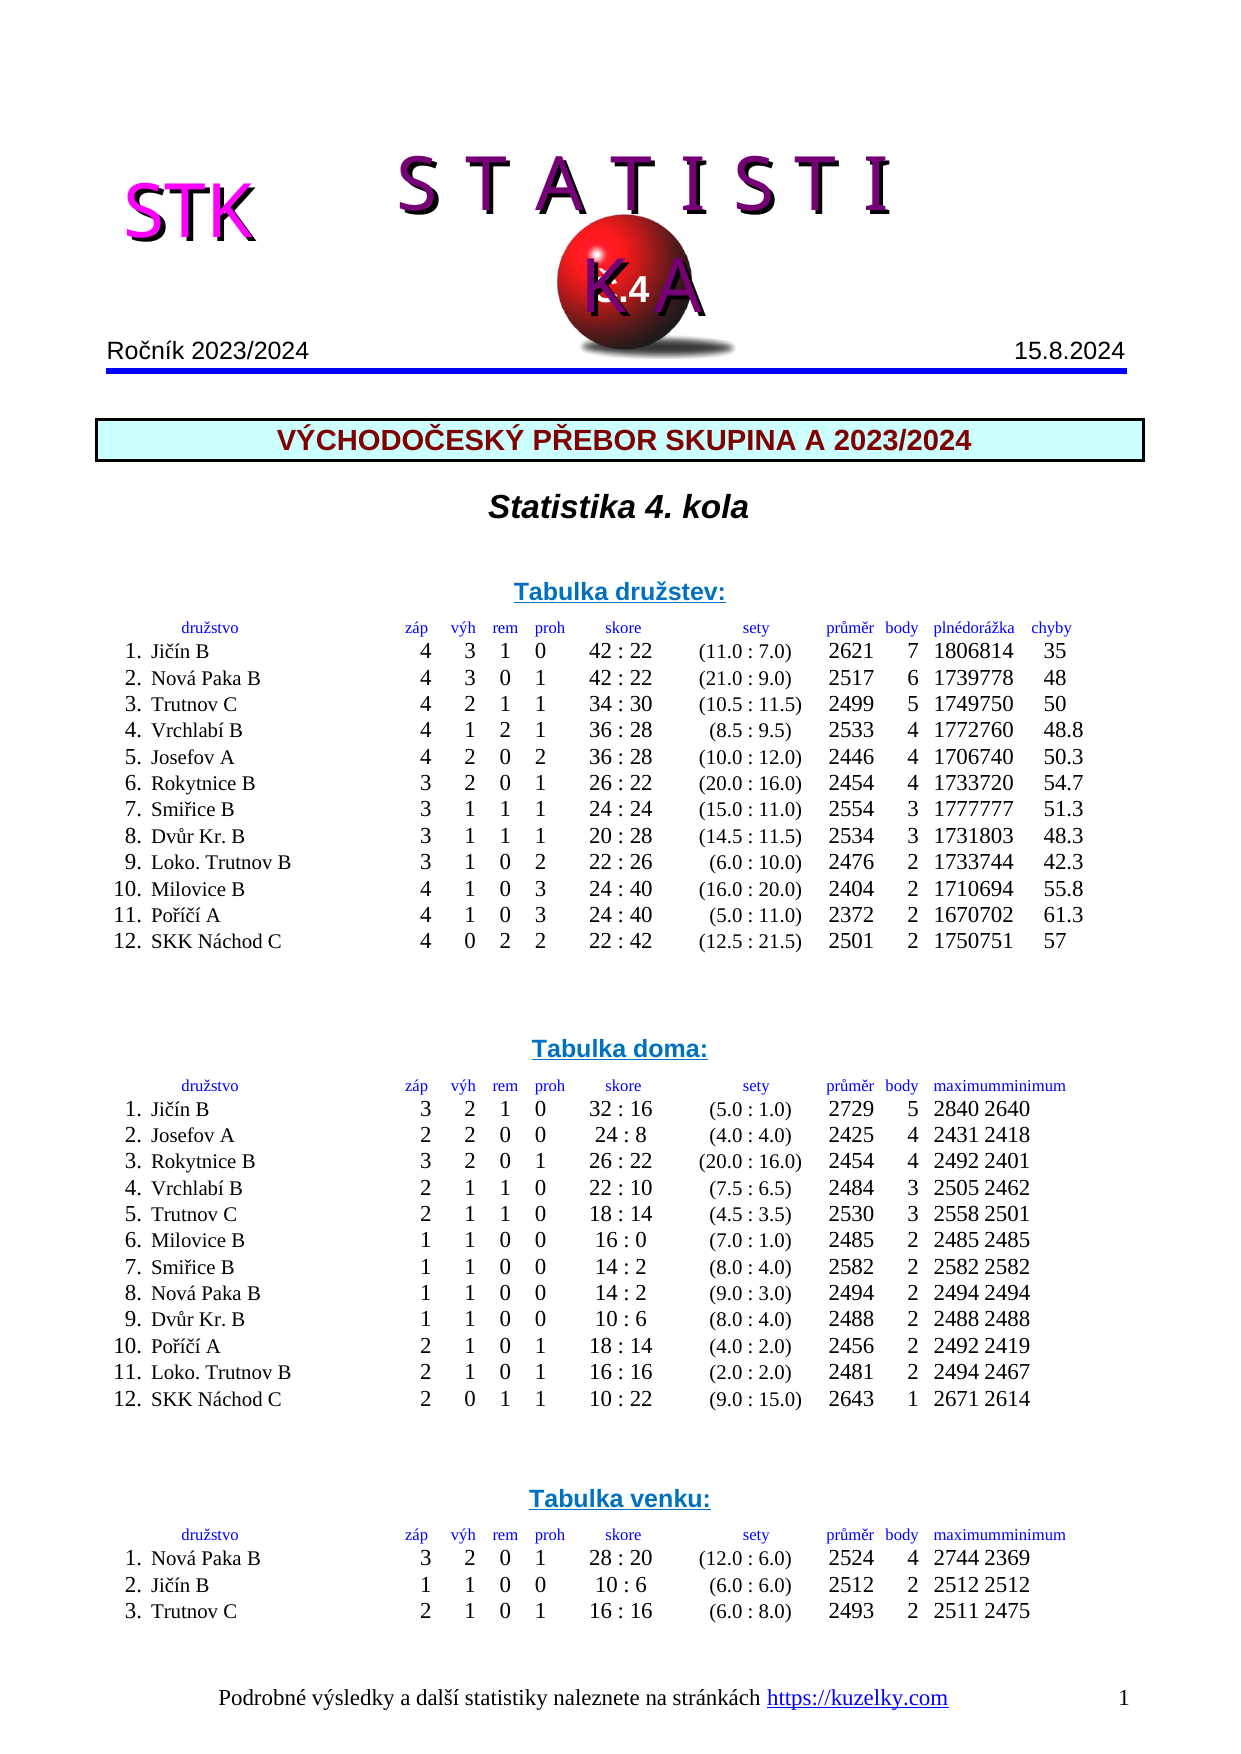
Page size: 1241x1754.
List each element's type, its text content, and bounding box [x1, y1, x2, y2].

text 3. Rokytnice B 3 2 0 1 26 : 22 (20.0 : 16.0) 2454 4 2492 2401 [106, 1147, 1134, 1174]
text 3. Trutnov C 4 2 1 1 34 : 30 (10.5 : 11.5) 2499 5 1749 750 50 [106, 690, 1134, 716]
text Tabulka venku: [94, 1484, 1145, 1513]
text družstvo záp výh rem proh skore sety průměr body maximum minimum [106, 1076, 1134, 1095]
text 5. Trutnov C 2 1 1 0 18 : 14 (4.5 : 3.5) 2530 3 2558 2501 [106, 1200, 1134, 1226]
text 2. Jičín B 1 1 0 0 10 : 6 (6.0 : 6.0) 2512 2 2512 2512 [106, 1571, 1134, 1597]
text 5. Josefov A 4 2 0 2 36 : 28 (10.0 : 12.0) 2446 4 1706 740 50.3 [106, 743, 1134, 769]
text Tabulka doma: [94, 1034, 1145, 1063]
text 10. Poříčí A 2 1 0 1 18 : 14 (4.0 : 2.0) 2456 2 2492 2419 [106, 1332, 1134, 1358]
text 2. Nová Paka B 4 3 0 1 42 : 22 (21.0 : 9.0) 2517 6 1739 778 48 [106, 664, 1134, 690]
subtitle Východočeský přebor skupina A 2023/2024 [98, 421, 1142, 459]
text Č.4 [609, 267, 671, 310]
text 3. Trutnov C 2 1 0 1 16 : 16 (6.0 : 8.0) 2493 2 2511 2475 [106, 1597, 1134, 1623]
text 10. Milovice B 4 1 0 3 24 : 40 (16.0 : 20.0) 2404 2 1710 694 55.8 [106, 874, 1134, 901]
text 1. Jičín B 4 3 1 0 42 : 22 (11.0 : 7.0) 2621 7 1806 814 35 [106, 637, 1134, 664]
text 9. Loko. Trutnov B 3 1 0 2 22 : 26 (6.0 : 10.0) 2476 2 1733 744 42.3 [106, 848, 1134, 874]
text 4. Vrchlabí B 4 1 2 1 36 : 28 (8.5 : 9.5) 2533 4 1772 760 48.8 [106, 716, 1134, 743]
text družstvo záp výh rem proh skore sety průměr body maximum minimum [106, 1525, 1134, 1544]
text Tabulka družstev: [94, 577, 1145, 606]
text 7. Smiřice B 1 1 0 0 14 : 2 (8.0 : 4.0) 2582 2 2582 2582 [106, 1253, 1134, 1279]
text Statistika 4. kola [106, 487, 1134, 526]
text 7. Smiřice B 3 1 1 1 24 : 24 (15.0 : 11.0) 2554 3 1777 777 51.3 [106, 796, 1134, 822]
text 4. Vrchlabí B 2 1 1 0 22 : 10 (7.5 : 6.5) 2484 3 2505 2462 [106, 1174, 1134, 1200]
text Ročník 2023/2024 15.8.2024 [106, 336, 1134, 365]
text 1. Jičín B 3 2 1 0 32 : 16 (5.0 : 1.0) 2729 5 2840 2640 [106, 1095, 1134, 1121]
text 8. Dvůr Kr. B 3 1 1 1 20 : 28 (14.5 : 11.5) 2534 3 1731 803 48.3 [106, 822, 1134, 848]
text 11. Loko. Trutnov B 2 1 0 1 16 : 16 (2.0 : 2.0) 2481 2 2494 2467 [106, 1358, 1134, 1384]
text 12. SKK Náchod C 2 0 1 1 10 : 22 (9.0 : 15.0) 2643 1 2671 2614 [106, 1384, 1134, 1411]
text 6. Milovice B 1 1 0 0 16 : 0 (7.0 : 1.0) 2485 2 2485 2485 [106, 1226, 1134, 1253]
text 6. Rokytnice B 3 2 0 1 26 : 22 (20.0 : 16.0) 2454 4 1733 720 54.7 [106, 769, 1134, 796]
text Č.4 [687, 267, 1134, 310]
text 1. Nová Paka B 3 2 0 1 28 : 20 (12.0 : 6.0) 2524 4 2744 2369 [106, 1544, 1134, 1571]
text 8. Nová Paka B 1 1 0 0 14 : 2 (9.0 : 3.0) 2494 2 2494 2494 [106, 1279, 1134, 1306]
text družstvo záp výh rem proh skore sety průměr body plné dorážka chyby [106, 618, 1134, 637]
text 9. Dvůr Kr. B 1 1 0 0 10 : 6 (8.0 : 4.0) 2488 2 2488 2488 [106, 1306, 1134, 1332]
text 12. SKK Náchod C 4 0 2 2 22 : 42 (12.5 : 21.5) 2501 2 1750 751 57 [106, 927, 1134, 954]
text Č.4 [106, 267, 587, 310]
text 11. Poříčí A 4 1 0 3 24 : 40 (5.0 : 11.0) 2372 2 1670 702 61.3 [106, 901, 1134, 927]
text 2. Josefov A 2 2 0 0 24 : 8 (4.0 : 4.0) 2425 4 2431 2418 [106, 1121, 1134, 1147]
